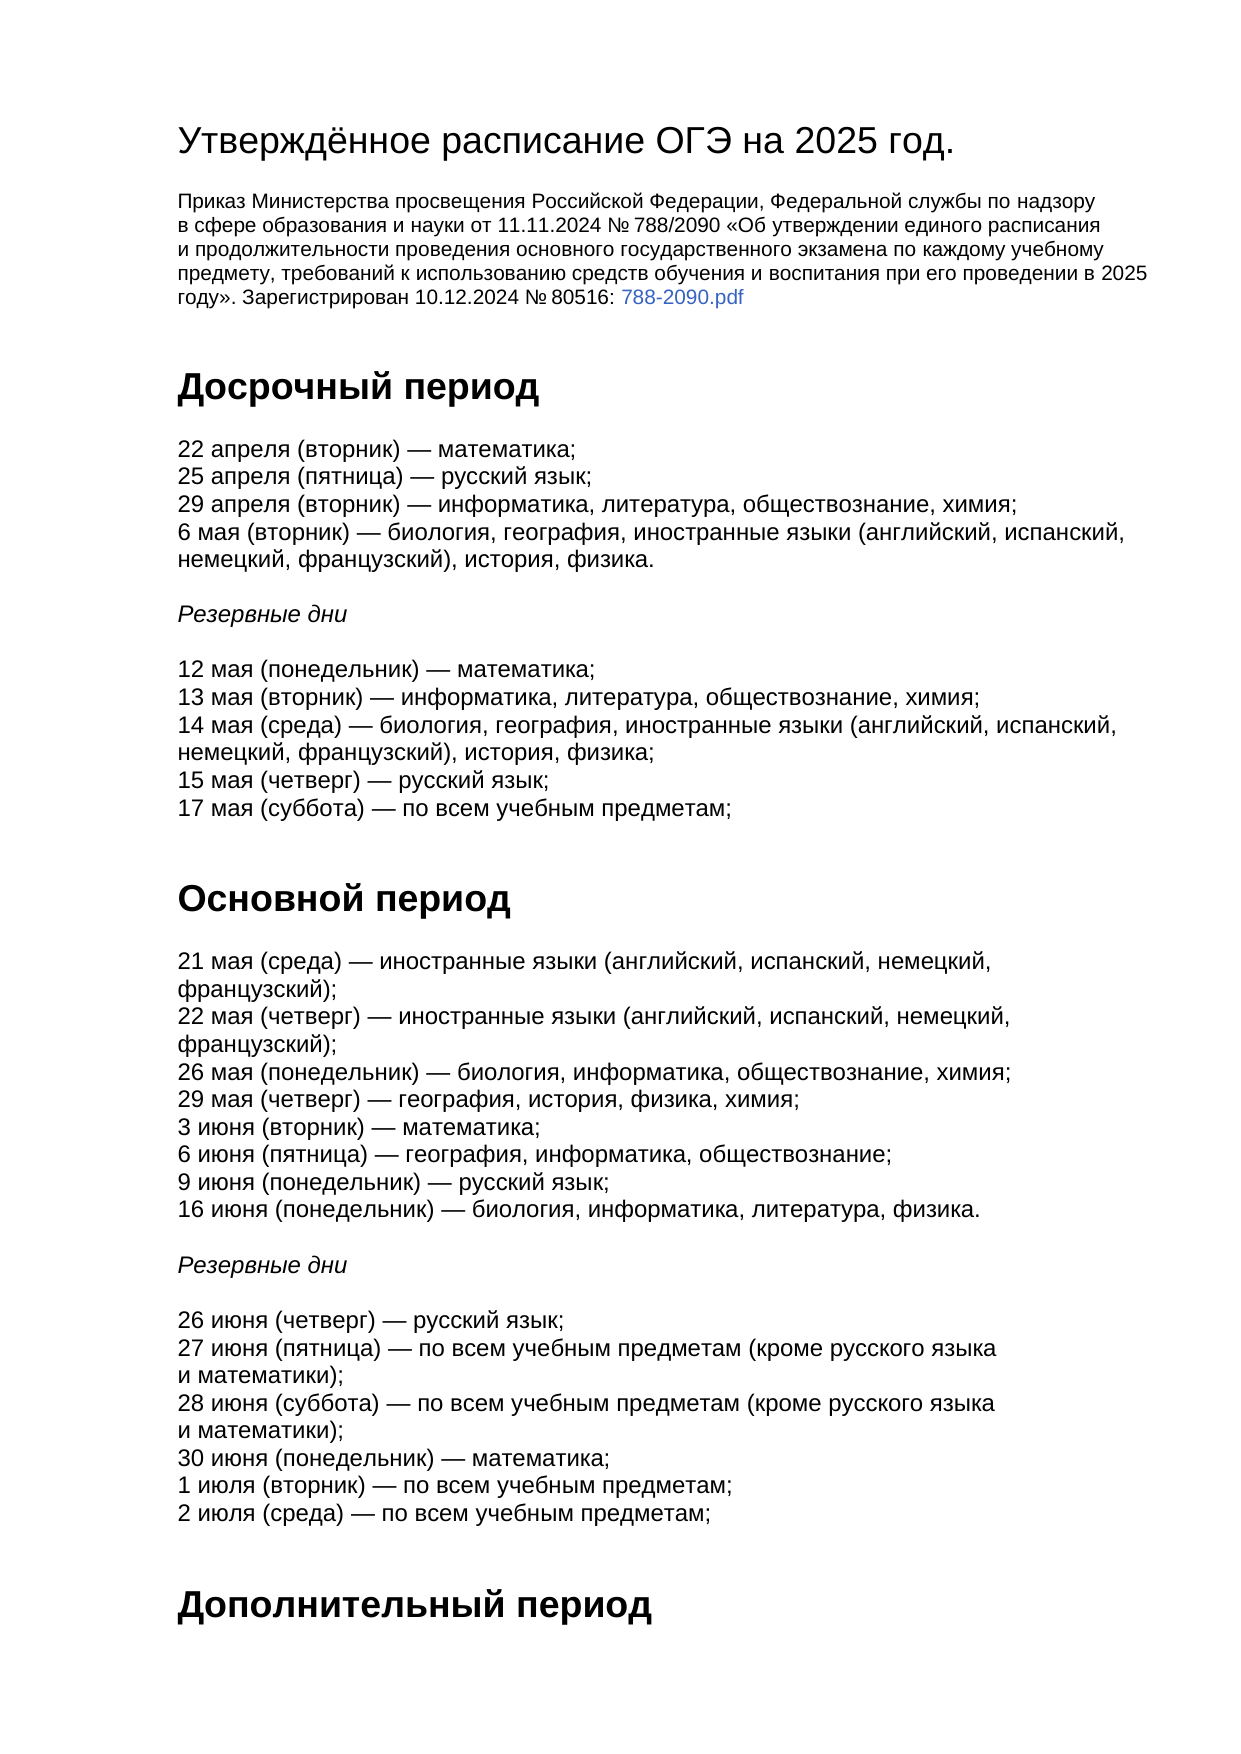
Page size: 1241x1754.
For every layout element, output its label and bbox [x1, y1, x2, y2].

text [177, 118, 1152, 1625]
